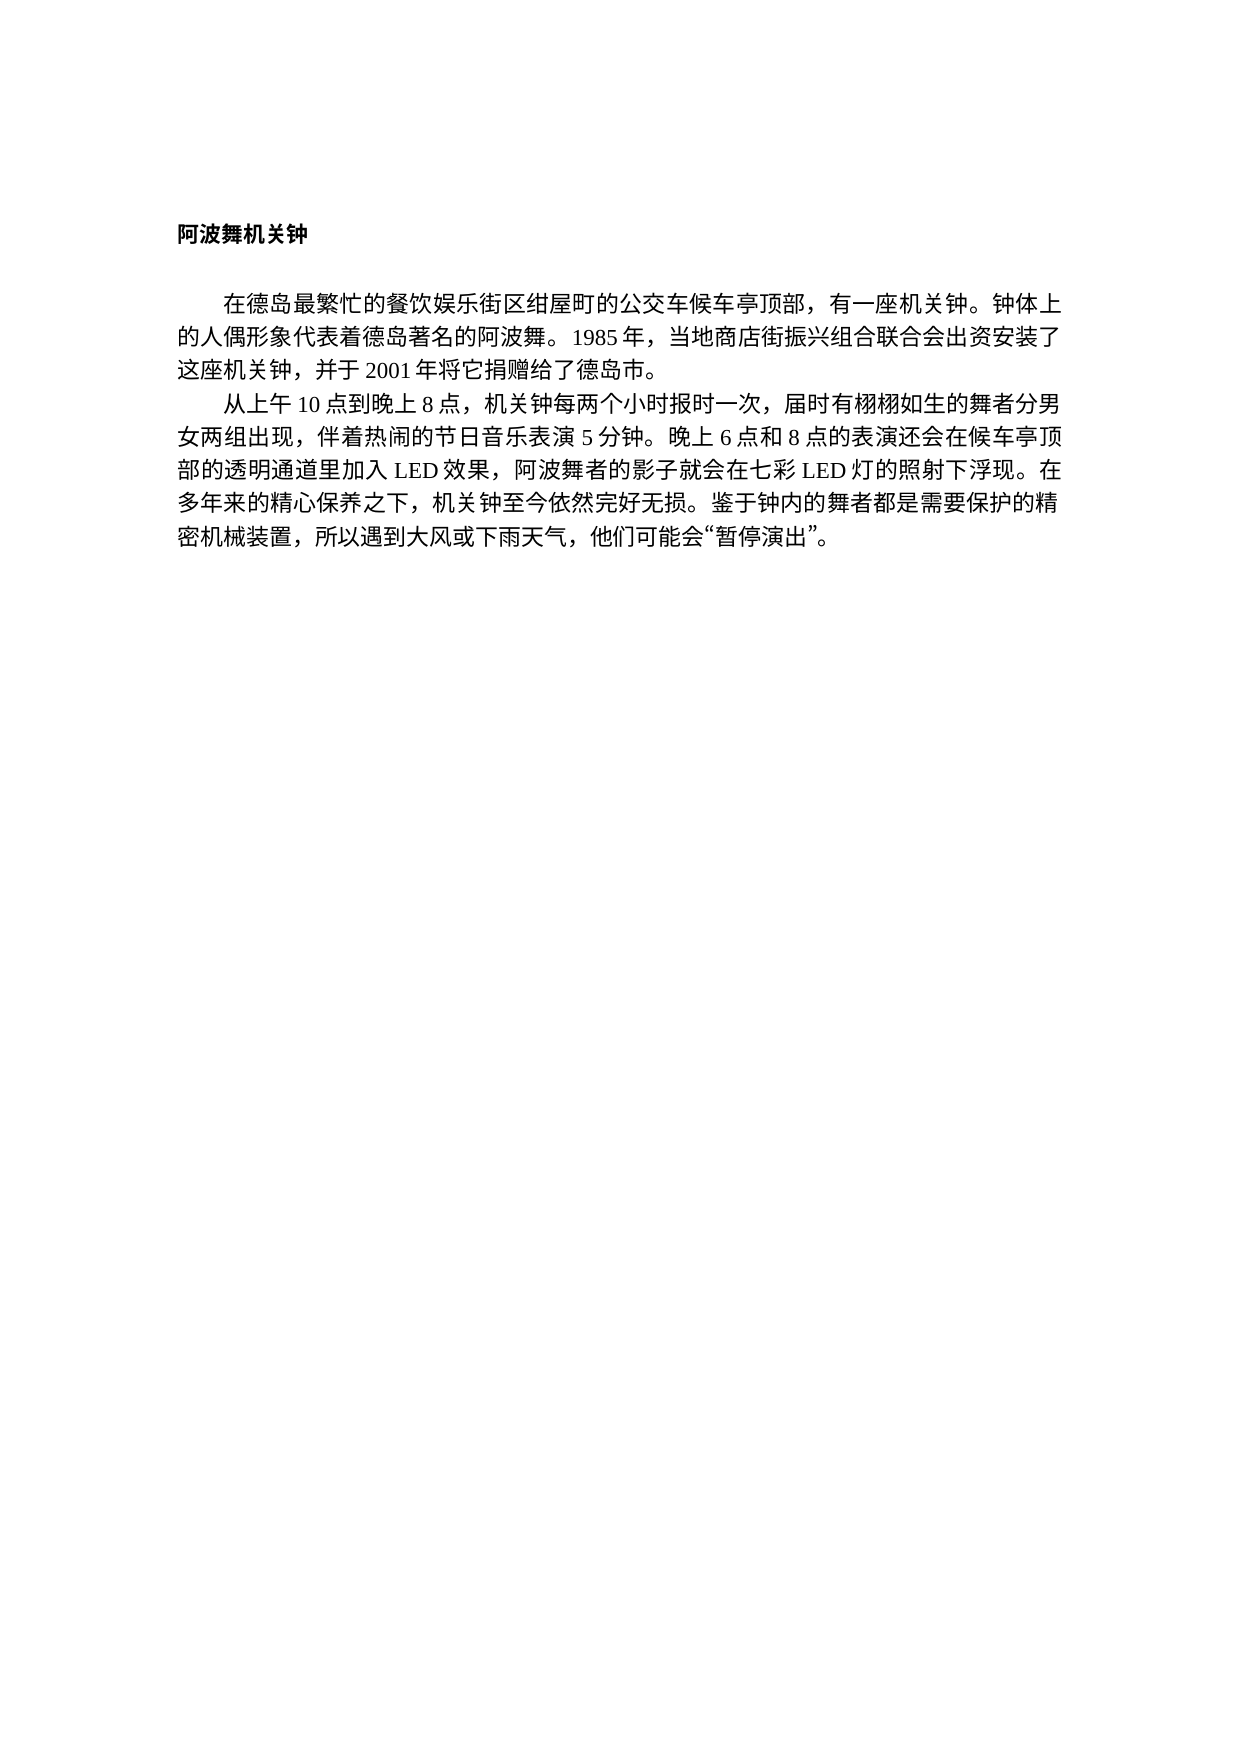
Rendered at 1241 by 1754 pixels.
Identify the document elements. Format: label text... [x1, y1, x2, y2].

text 从上午10点到晚上8点，机关钟每两个小时报时一次，届时有栩栩如生的舞者分男女两组出现，伴着热闹的节日音乐表演5分钟。晚上6点和8点的表演还会在候车亭顶部的透明通道里加入LED效果，阿波舞者的影子就会在七彩LED灯的照射下浮现。在多年来的精心保养之下，机关钟至今依然完好无损。鉴于钟内的舞者都是需要保护的精密机械装置，所以遇到大风或下雨天气，他们可能会“暂停演出”。 [177, 386, 1063, 552]
text 阿波舞机关钟 [177, 217, 1063, 248]
text 在德岛最繁忙的餐饮娱乐街区绀屋町的公交车候车亭顶部，有一座机关钟。钟体上的人偶形象代表着德岛著名的阿波舞。1985年，当地商店街振兴组合联合会出资安装了这座机关钟，并于2001年将它捐赠给了德岛市。 [177, 286, 1063, 386]
